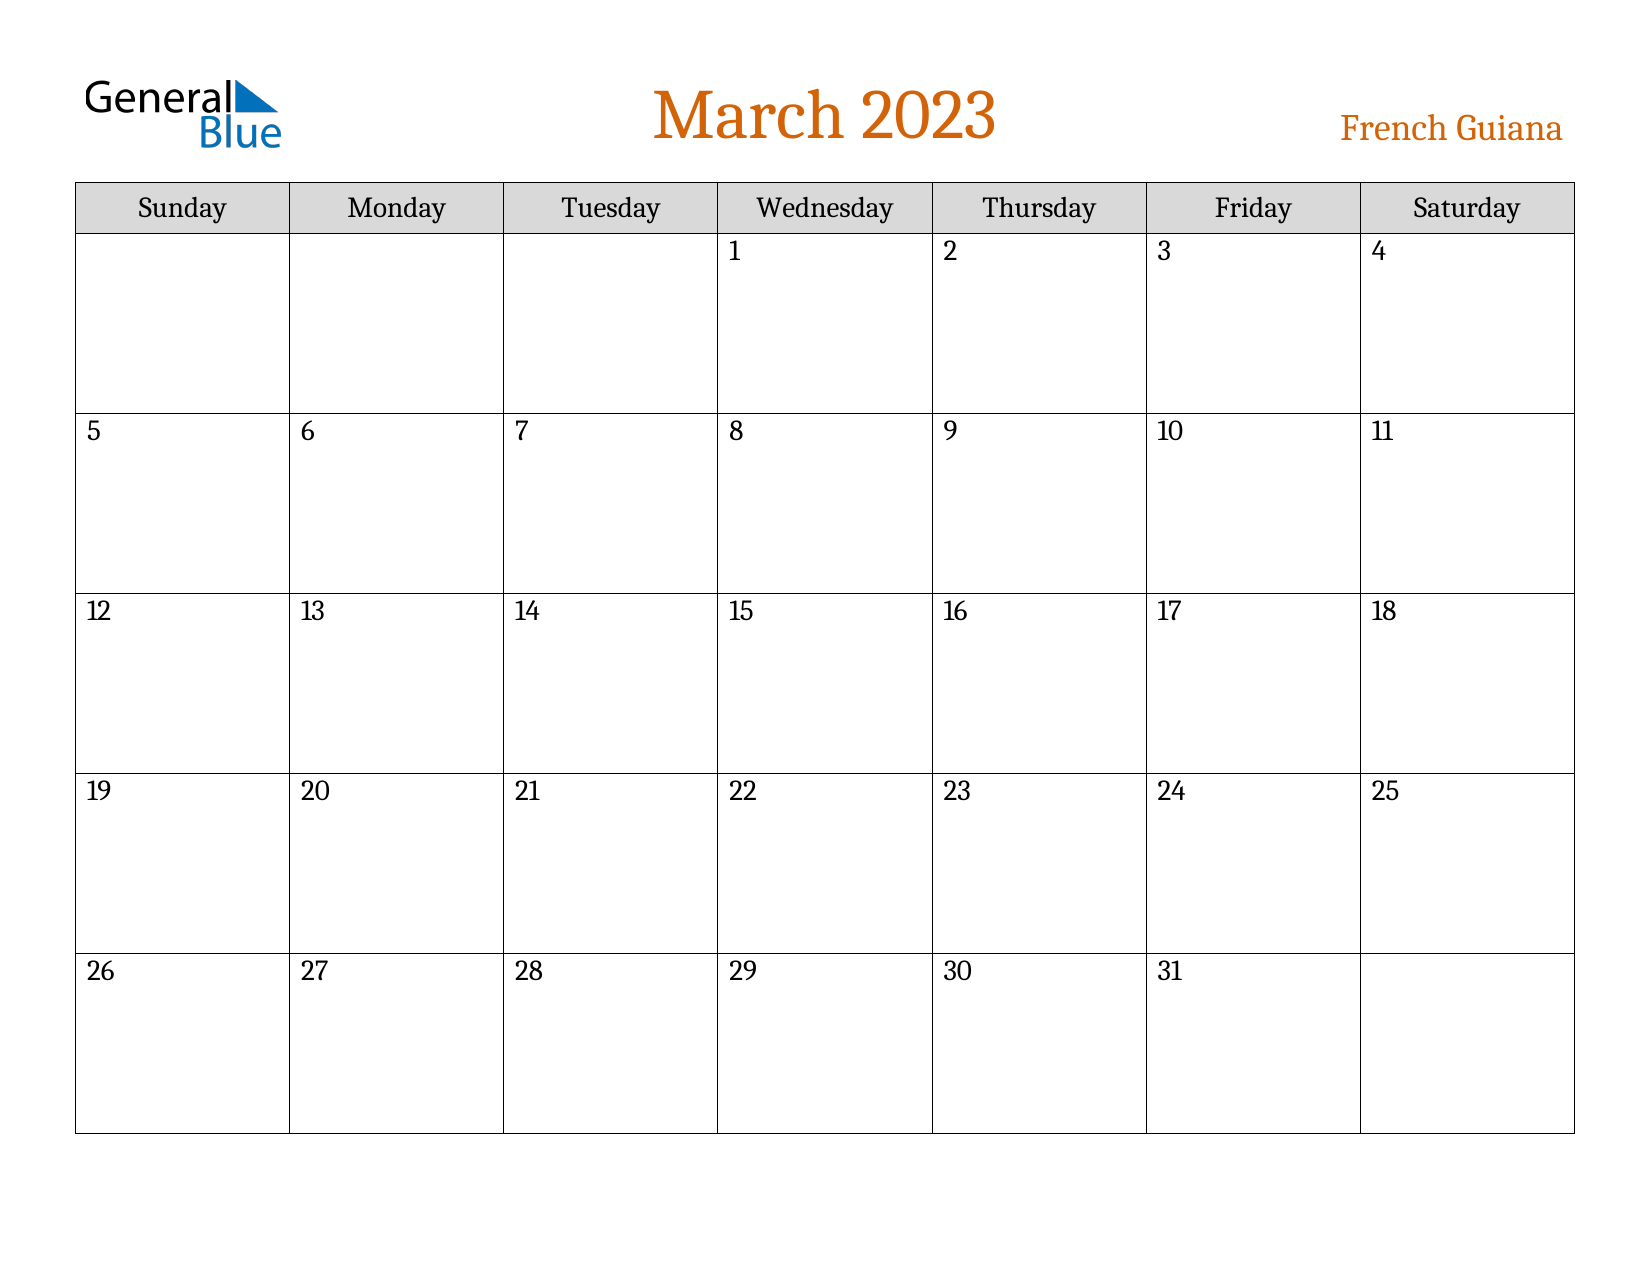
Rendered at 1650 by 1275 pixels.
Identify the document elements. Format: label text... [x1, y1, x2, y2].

table_cell [290, 990, 503, 1133]
table_cell [504, 270, 717, 413]
table_cell [504, 450, 717, 593]
table_cell [1361, 450, 1574, 593]
table_cell [933, 270, 1146, 413]
table_cell 9 [933, 414, 1146, 450]
table_cell [504, 810, 717, 953]
table_cell [1361, 954, 1574, 990]
table_cell 21 [504, 774, 717, 810]
table_cell [1147, 450, 1360, 593]
table_cell 17 [1147, 594, 1360, 630]
table_cell 10 [1147, 414, 1360, 450]
table_cell [1147, 630, 1360, 773]
table_cell [76, 630, 289, 773]
table_cell Saturday [1361, 183, 1574, 233]
table_cell [1361, 810, 1574, 953]
table_cell [1361, 990, 1574, 1133]
table_cell 2 [933, 234, 1146, 270]
table_cell 4 [1361, 234, 1574, 270]
table_cell [718, 990, 932, 1133]
table_cell [718, 630, 932, 773]
table_cell 6 [290, 414, 503, 450]
table_cell [504, 990, 717, 1133]
table_cell [290, 450, 503, 593]
table_cell [290, 810, 503, 953]
table_cell 16 [933, 594, 1146, 630]
table_cell 27 [290, 954, 503, 990]
picture [86, 80, 281, 148]
table_cell 3 [1147, 234, 1360, 270]
table_cell 5 [76, 414, 289, 450]
table_cell [76, 810, 289, 953]
table_cell 11 [1361, 414, 1574, 450]
table_cell 24 [1147, 774, 1360, 810]
table_cell [76, 234, 289, 270]
table_cell [76, 270, 289, 413]
table_cell [933, 630, 1146, 773]
table_cell [933, 810, 1146, 953]
table_cell [1361, 630, 1574, 773]
table_cell 19 [76, 774, 289, 810]
table_cell [718, 450, 932, 593]
table_cell 15 [718, 594, 932, 630]
table_cell Friday [1147, 183, 1360, 233]
table_cell [76, 450, 289, 593]
table_cell [718, 810, 932, 953]
table_cell [76, 990, 289, 1133]
table_cell 8 [718, 414, 932, 450]
table_cell Thursday [933, 183, 1146, 233]
table_cell 7 [504, 414, 717, 450]
table_cell [933, 450, 1146, 593]
table_cell [504, 234, 717, 270]
table_cell 22 [718, 774, 932, 810]
table_cell 12 [76, 594, 289, 630]
table_cell 1 [718, 234, 932, 270]
table_cell 31 [1147, 954, 1360, 990]
table_cell [1361, 270, 1574, 413]
table_cell [504, 630, 717, 773]
table_cell 26 [76, 954, 289, 990]
table_cell [290, 630, 503, 773]
table_cell [718, 270, 932, 413]
table_header [76, 75, 503, 182]
table_cell [290, 234, 503, 270]
table_cell [1147, 270, 1360, 413]
table_cell 28 [504, 954, 717, 990]
table_cell [290, 270, 503, 413]
table_cell [933, 990, 1146, 1133]
table_cell 25 [1361, 774, 1574, 810]
table_cell 30 [933, 954, 1146, 990]
table_cell Sunday [76, 183, 289, 233]
table_cell 14 [504, 594, 717, 630]
table_header French Guiana [1146, 75, 1574, 182]
table_header March 2023 [504, 75, 1146, 182]
table_cell Monday [290, 183, 503, 233]
table_cell [1147, 990, 1360, 1133]
table_cell Tuesday [504, 183, 717, 233]
table_cell 20 [290, 774, 503, 810]
table_cell 23 [933, 774, 1146, 810]
table_cell 29 [718, 954, 932, 990]
table_cell 18 [1361, 594, 1574, 630]
table_cell Wednesday [718, 183, 932, 233]
table_cell 13 [290, 594, 503, 630]
table_cell [1147, 810, 1360, 953]
